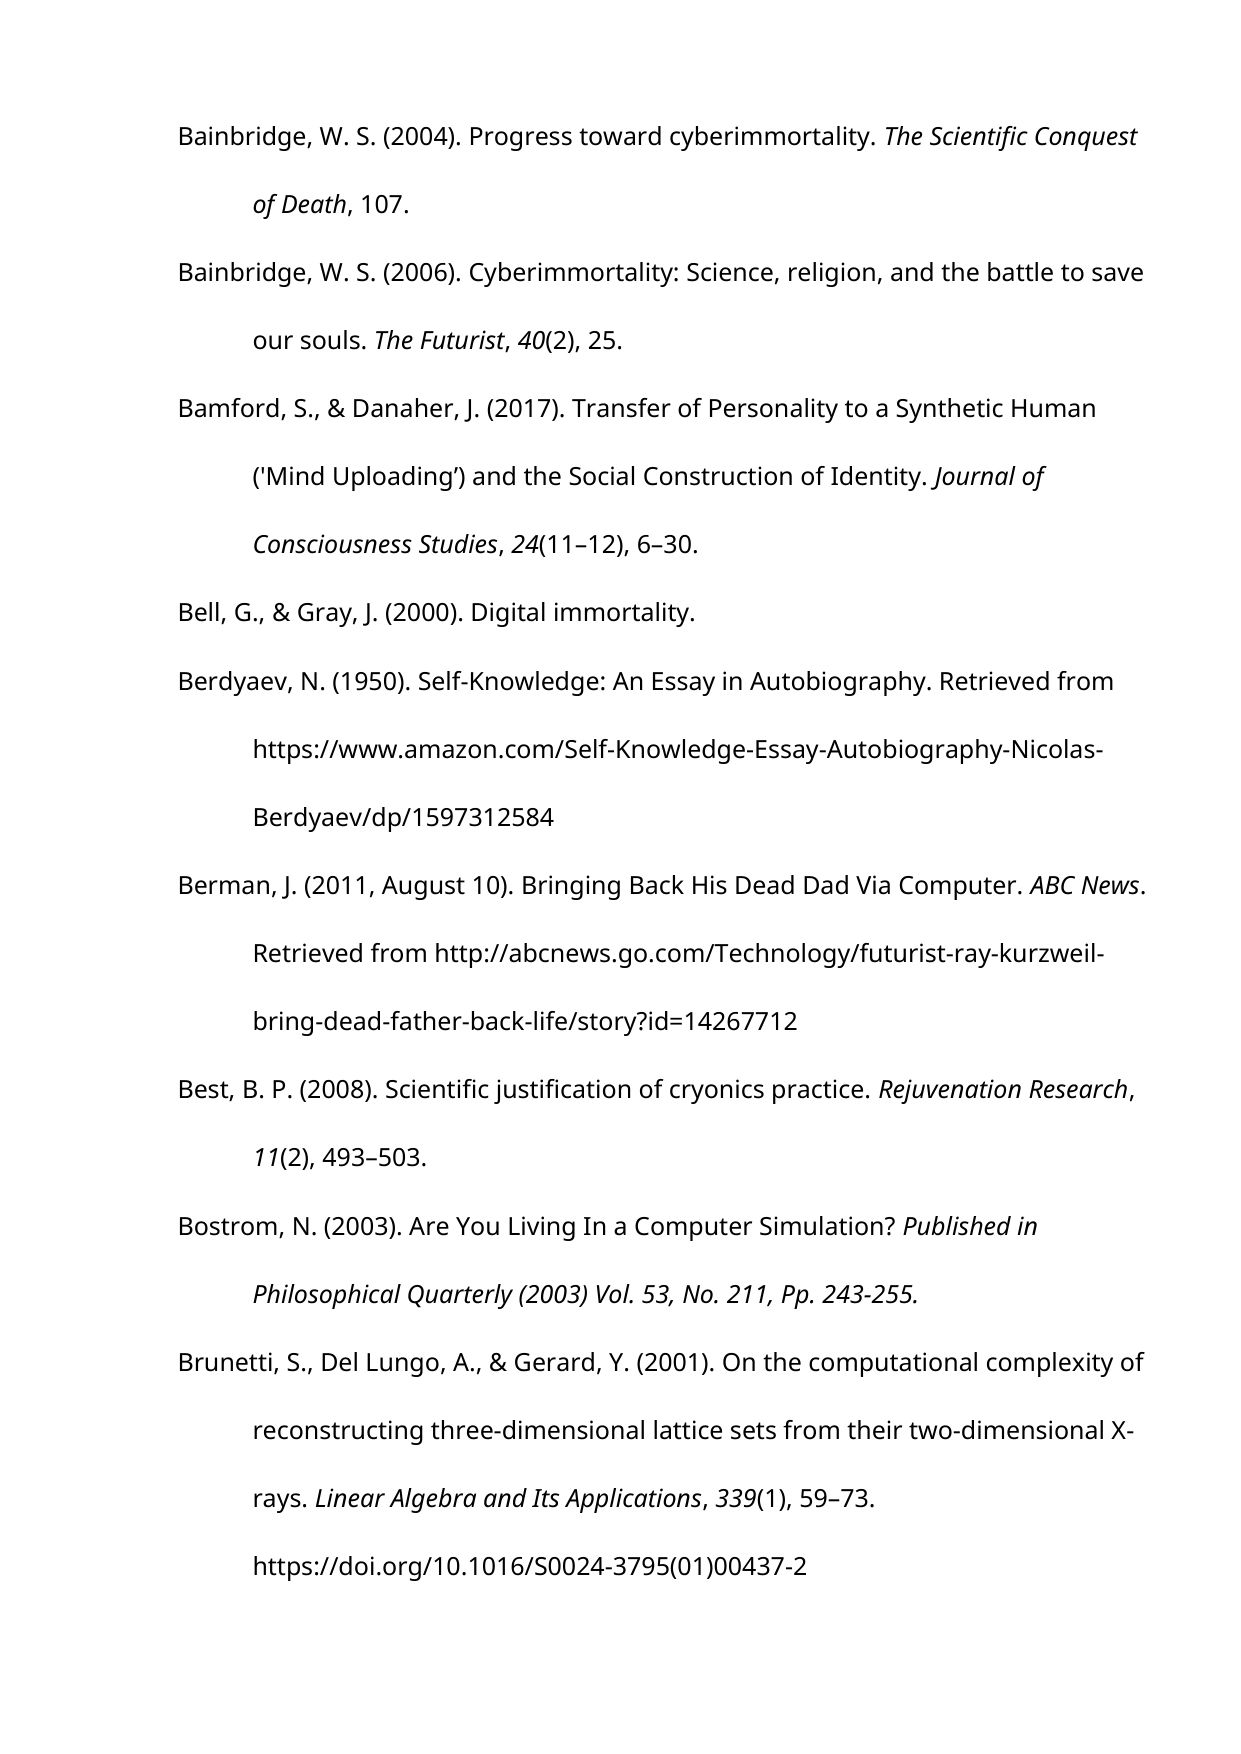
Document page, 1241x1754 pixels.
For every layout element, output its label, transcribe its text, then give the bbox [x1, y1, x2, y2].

text Bainbridge, W. S. (2004). Progress toward cyberimmortality. The Scientific Conquest of Death, 107. [177, 118, 1152, 220]
text Best, B. P. (2008). Scientific justification of cryonics practice. Rejuvenation Research, 11(2), 493–503. [177, 1072, 1152, 1174]
text Bostrom, N. (2003). Are You Living In a Computer Simulation? Published in Philosophical Quarterly (2003) Vol. 53, No. 211, Pp. 243-255. [177, 1208, 1152, 1310]
text Brunetti, S., Del Lungo, A., & Gerard, Y. (2001). On the computational complexity of reconstructing three-dimensional lattice sets from their two-dimensional X-rays. Linear Algebra and Its Applications, 339(1), 59–73. https://doi.org/10.1016/S0024-3795(01)00437-2 [177, 1344, 1152, 1583]
text Berman, J. (2011, August 10). Bringing Back His Dead Dad Via Computer. ABC News. Retrieved from http://abcnews.go.com/Technology/futurist-ray-kurzweil-bring-dead-father-back-life/story?id=14267712 [177, 867, 1152, 1038]
text Berdyaev, N. (1950). Self-Knowledge: An Essay in Autobiography. Retrieved from https://www.amazon.com/Self-Knowledge-Essay-Autobiography-Nicolas-Berdyaev/dp/1597312584 [177, 663, 1152, 833]
text Bell, G., & Gray, J. (2000). Digital immortality. [177, 595, 1152, 629]
text Bainbridge, W. S. (2006). Cyberimmortality: Science, religion, and the battle to save our souls. The Futurist, 40(2), 25. [177, 254, 1152, 357]
text Bamford, S., & Danaher, J. (2017). Transfer of Personality to a Synthetic Human ('Mind Uploading’) and the Social Construction of Identity. Journal of Consciousness Studies, 24(11–12), 6–30. [177, 391, 1152, 561]
